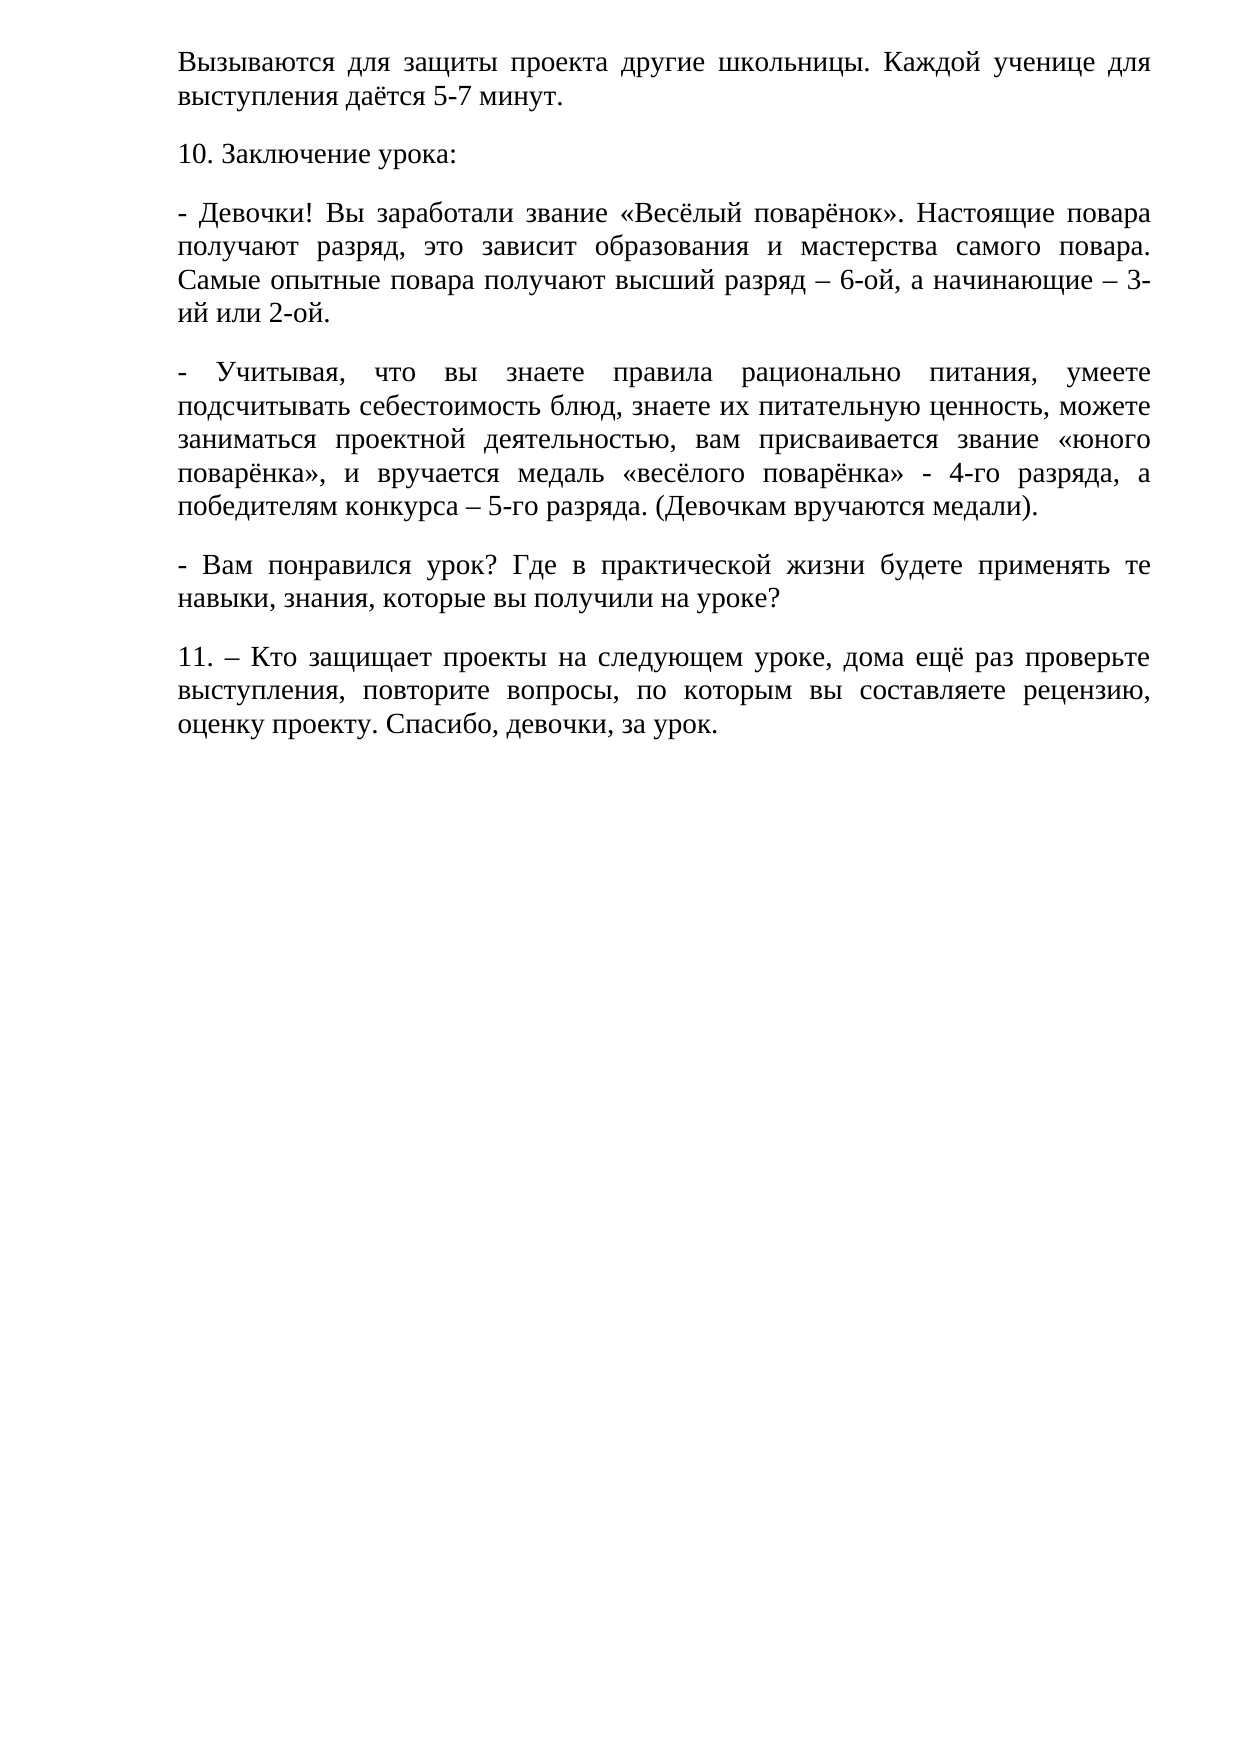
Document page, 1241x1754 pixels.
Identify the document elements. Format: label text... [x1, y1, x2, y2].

text - Учитывая, что вы знаете правила рационально питания, умеете подсчитывать себестоимость блюд, знаете их питательную ценность, можете заниматься проектной деятельностью, вам присваивается звание «юного поварёнка», и вручается медаль «весёлого поварёнка» - 4-го разряда, а победителям конкурса – 5-го разряда. (Девочкам вручаются медали). [177, 354, 1152, 522]
text 10. Заключение урока: [177, 136, 1152, 170]
text Вызываются для защиты проекта другие школьницы. Каждой ученице для выступления даётся 5-7 минут. [177, 44, 1152, 111]
text 11. – Кто защищает проекты на следующем уроке, дома ещё раз проверьте выступления, повторите вопросы, по которым вы составляете рецензию, оценку проекту. Спасибо, девочки, за урок. [177, 639, 1152, 739]
text - Вам понравился урок? Где в практической жизни будете применять те навыки, знания, которые вы получили на уроке? [177, 547, 1152, 614]
text - Девочки! Вы заработали звание «Весёлый поварёнок». Настоящие повара получают разряд, это зависит образования и мастерства самого повара. Самые опытные повара получают высший разряд – 6-ой, а начинающие – 3-ий или 2-ой. [177, 195, 1152, 329]
